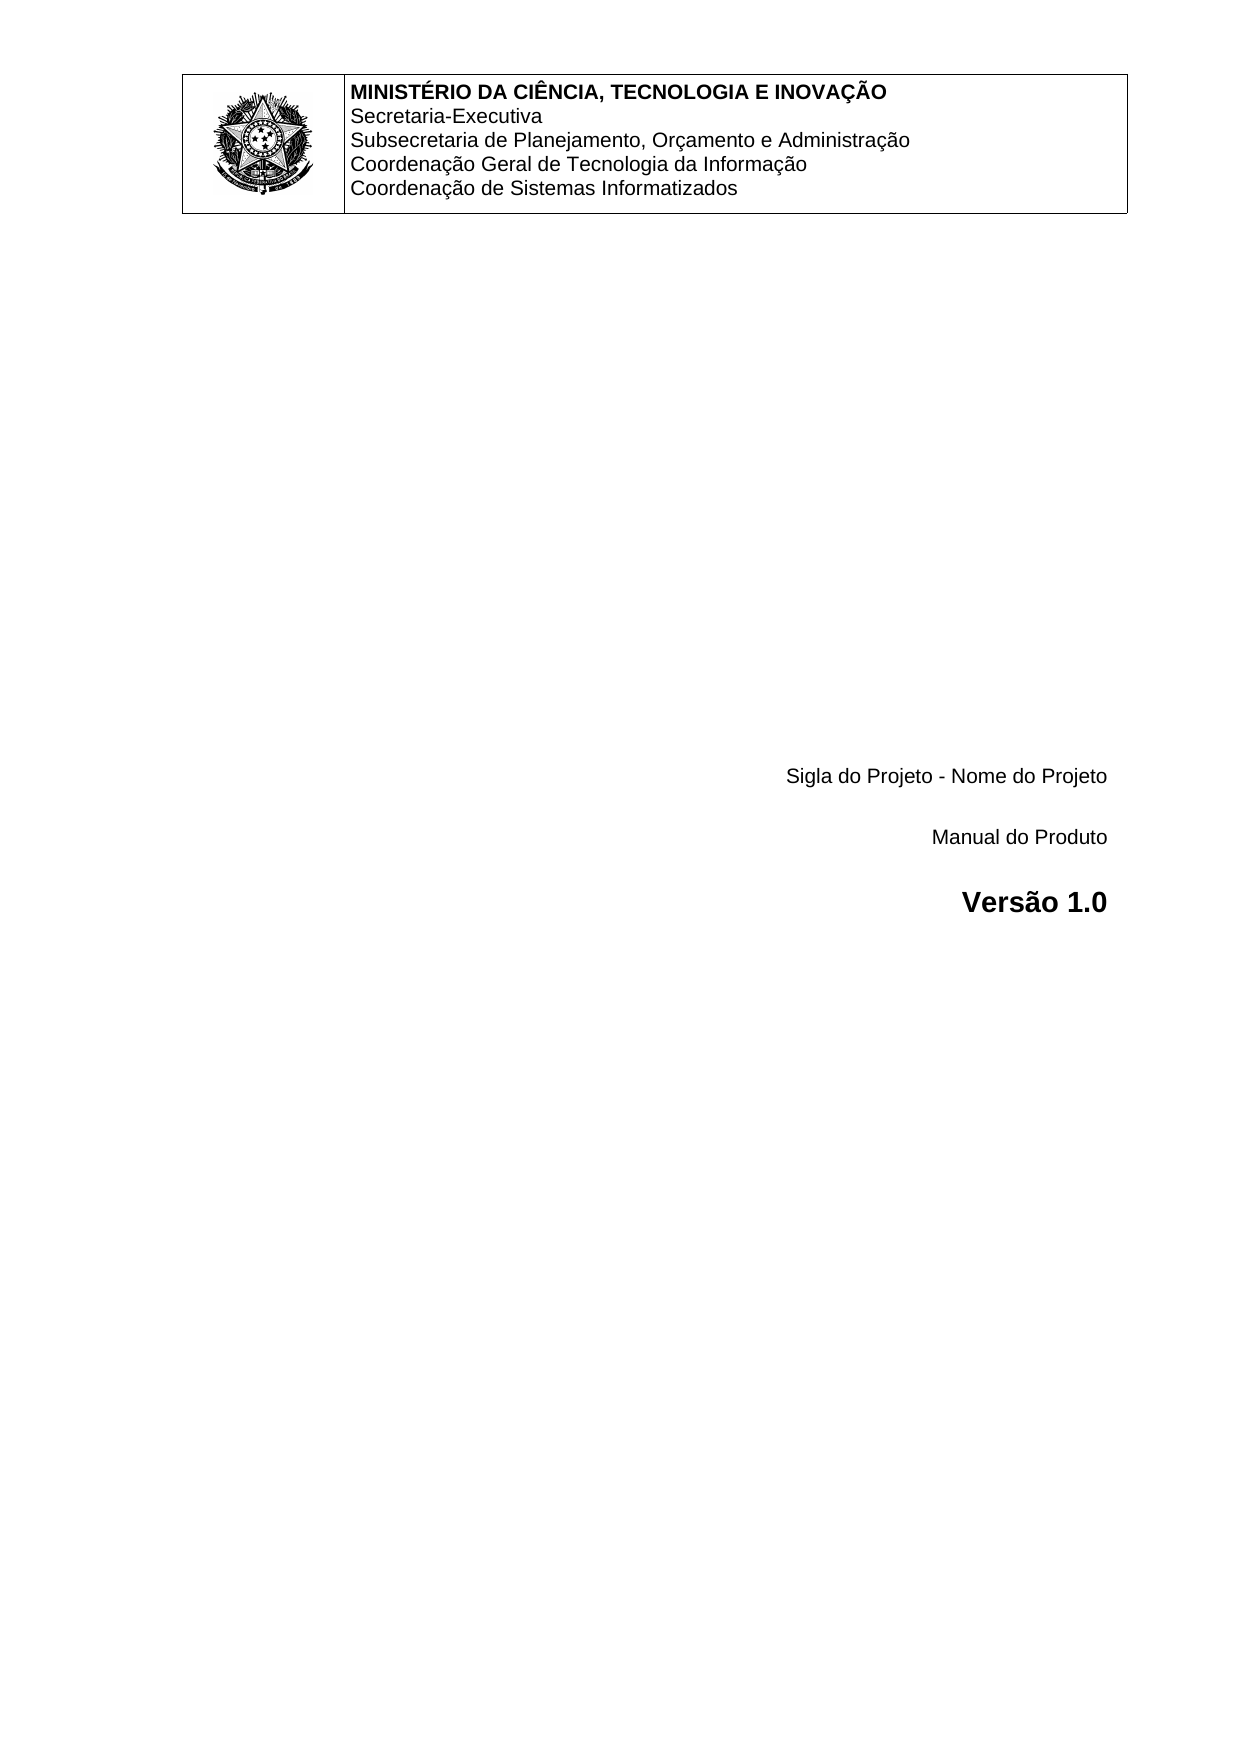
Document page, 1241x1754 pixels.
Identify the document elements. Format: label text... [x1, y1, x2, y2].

picture [213, 92, 314, 195]
text Versão 1.0 [177, 885, 1107, 918]
